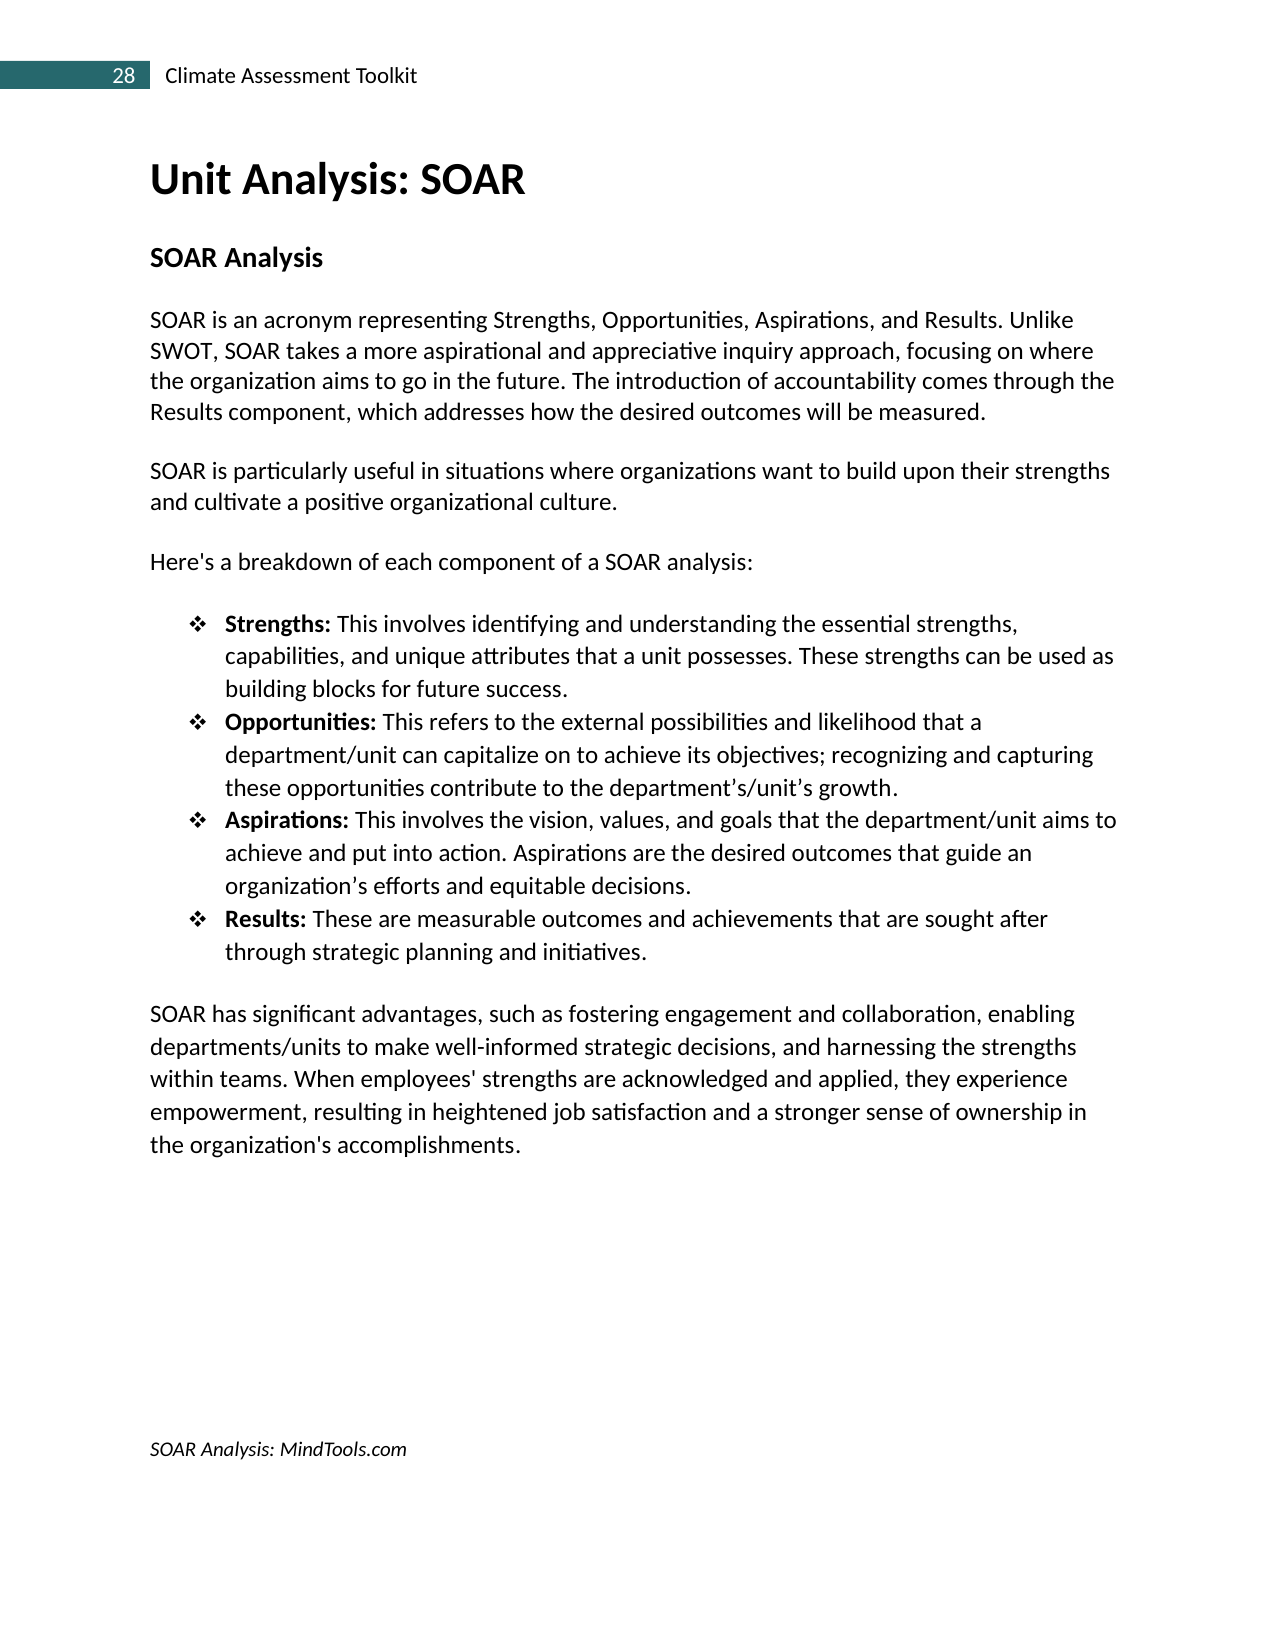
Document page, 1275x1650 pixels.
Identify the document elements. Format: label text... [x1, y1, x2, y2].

text SOAR has significant advantages, such as fostering engagement and collaboration, enabling departments/units to make well-informed strategic decisions, and harnessing the strengths within teams. When employees' strengths are acknowledged and applied, they experience empowerment, resulting in heightened job satisfaction and a stronger sense of ownership in the organization's accomplishments. [150, 1083, 1125, 1247]
list Strengths: This involves identifying and understanding the essential strengths, capabilities, and unique attributes that a unit possesses. These strengths can be used as building blocks for future success. [187, 605, 1125, 704]
text SOAR is particularly useful in situations where organizations want to build upon their strengths and cultivate a positive organizational culture. [150, 456, 1125, 517]
text SOAR is an acronym representing Strengths, Opportunities, Aspirations, and Results. Unlike SWOT, SOAR takes a more aspirational and appreciative inquiry approach, focusing on where the organization aims to go in the future. The introduction of accountability comes through the Results component, which addresses how the desired outcomes will be measured. [150, 304, 1125, 426]
list Opportunities: This refers to the external possibilities and likelihood that a department/unit can capitalize on to achieve its objectives; recognizing and capturing these opportunities contribute to the department’s/unit’s growth. [187, 733, 1125, 831]
list Aspirations: This involves the vision, values, and goals that the department/unit aims to achieve and put into action. Aspirations are the desired outcomes that guide an organization’s efforts and equitable decisions. [187, 861, 1125, 959]
list Results: These are measurable outcomes and achievements that are sought after through strategic planning and initiatives. [187, 988, 1125, 1054]
text Unit Analysis: SOAR [150, 150, 1125, 206]
text SOAR Analysis [150, 239, 1125, 275]
text Here's a breakdown of each component of a SOAR analysis: [150, 546, 1125, 576]
